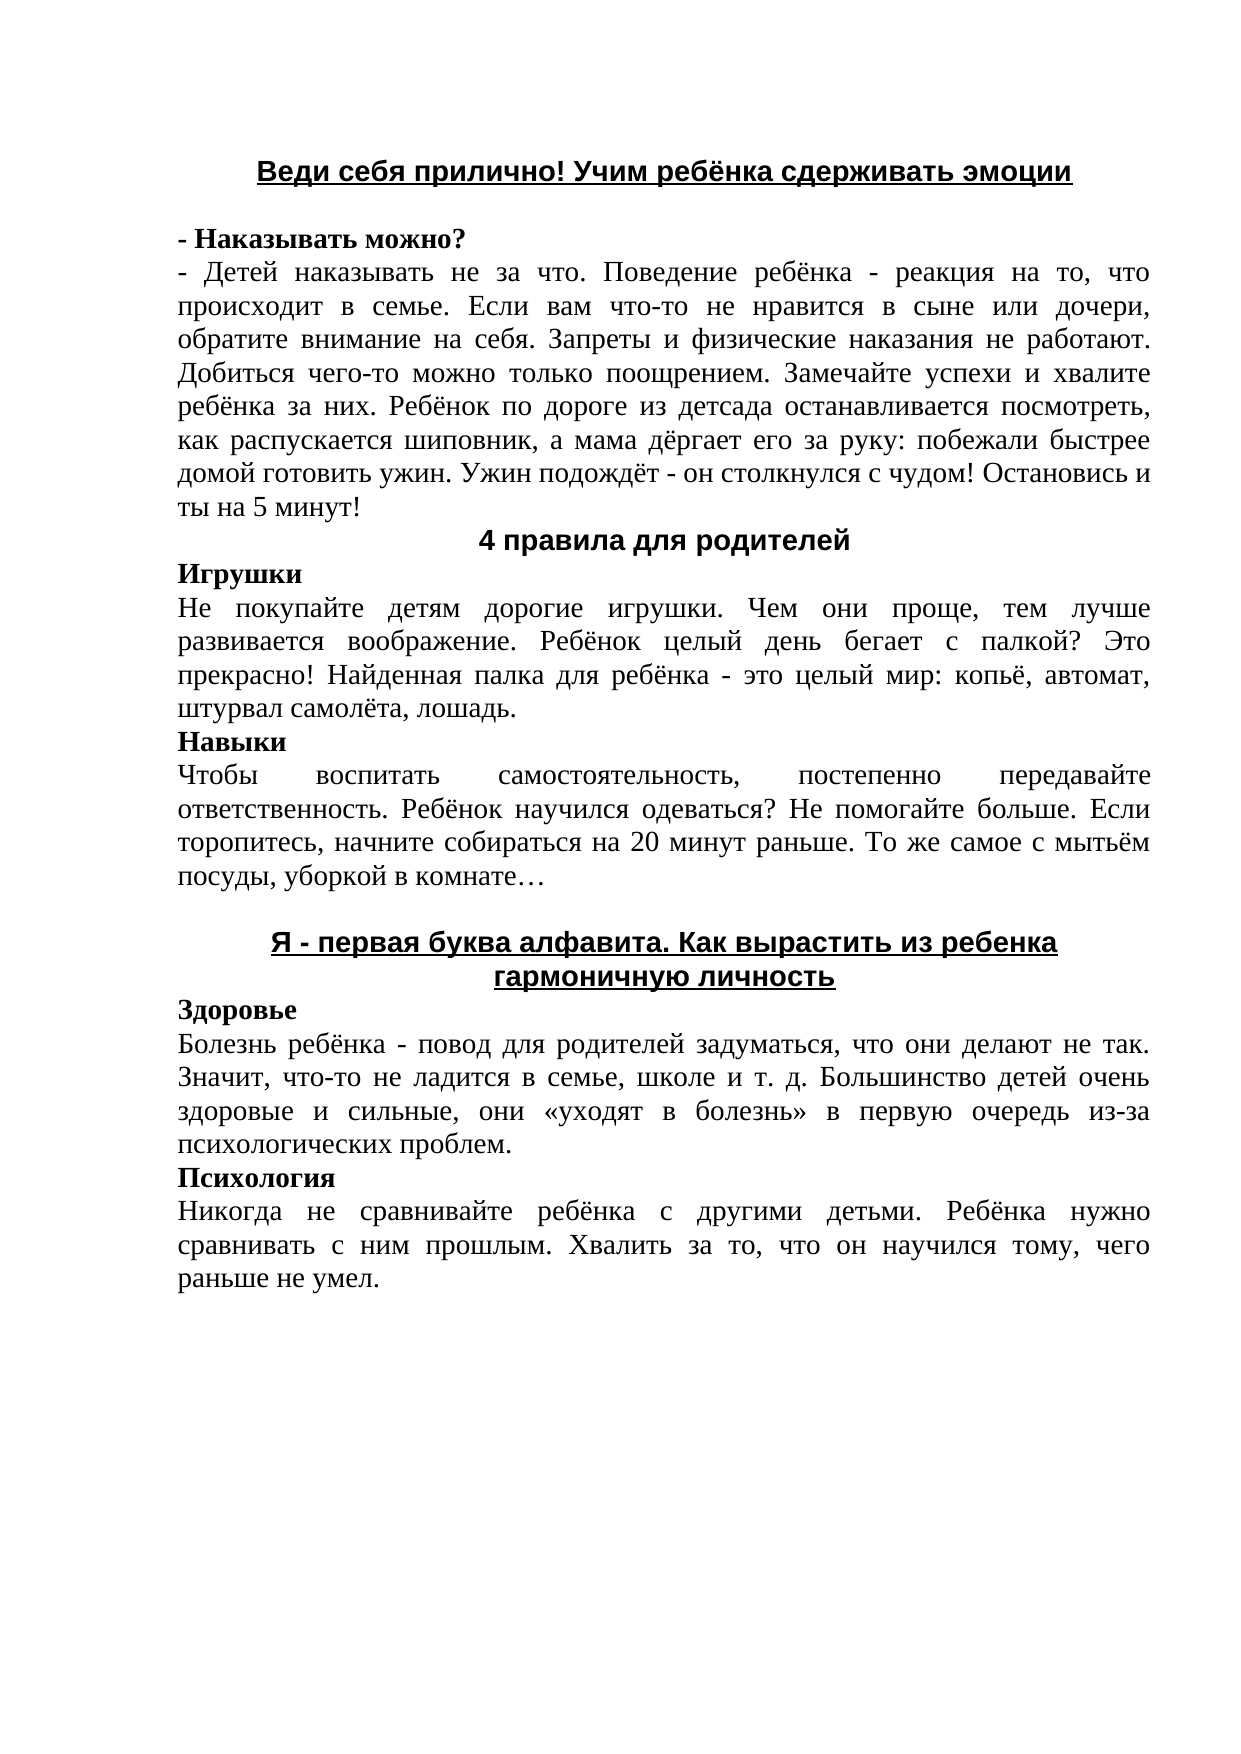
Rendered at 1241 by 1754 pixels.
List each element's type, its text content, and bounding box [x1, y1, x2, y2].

text Навыки [177, 724, 1152, 757]
text Я - первая буква алфавита. Как вырастить из ребенка гармоничную личность [177, 925, 1152, 992]
text Здоровье [177, 992, 1152, 1026]
text - Наказывать можно? [177, 221, 1152, 254]
text Игрушки [177, 556, 1152, 590]
text Никогда не сравнивайте ребёнка с другими детьми. Ребёнка нужно сравнивать с ним прошлым. Хвалить за то, что он научился тому, чего раньше не умел. [177, 1193, 1152, 1294]
text Болезнь ребёнка - повод для родителей задуматься, что они делают не так. Значит, что-то не ладится в семье, школе и т. д. Большинство детей очень здоровые и сильные, они «уходят в болезнь» в первую очередь из-за психологических проблем. [177, 1026, 1152, 1160]
text Психология [177, 1160, 1152, 1193]
text Не покупайте детям дорогие игрушки. Чем они проще, тем лучше развивается воображение. Ребёнок целый день бегает с палкой? Это прекрасно! Найденная палка для ребёнка - это целый мир: копьё, автомат, штурвал самолёта, лошадь. [177, 590, 1152, 724]
text 4 правила для родителей [177, 523, 1152, 556]
text Веди себя прилично! Учим ребёнка сдерживать эмоции [177, 154, 1152, 187]
text - Детей наказывать не за что. Поведение ребёнка - реакция на то, что происходит в семье. Если вам что-то не нравится в сыне или дочери, обратите внимание на себя. Запреты и физические наказания не работают. Добиться чего-то можно только поощрением. Замечайте успехи и хвалите ребёнка за них. Ребёнок по дороге из детсада останавливается посмотреть, как распускается шиповник, а мама дёргает его за руку: побежали быстрее домой готовить ужин. Ужин подождёт - он столкнулся с чудом! Остановись и ты на 5 минут! [177, 254, 1152, 523]
text Чтобы воспитать самостоятельность, постепенно передавайте ответственность. Ребёнок научился одеваться? Не помогайте больше. Если торопитесь, начните собираться на 20 минут раньше. То же самое с мытьём посуды, уборкой в комнате… [177, 757, 1152, 892]
